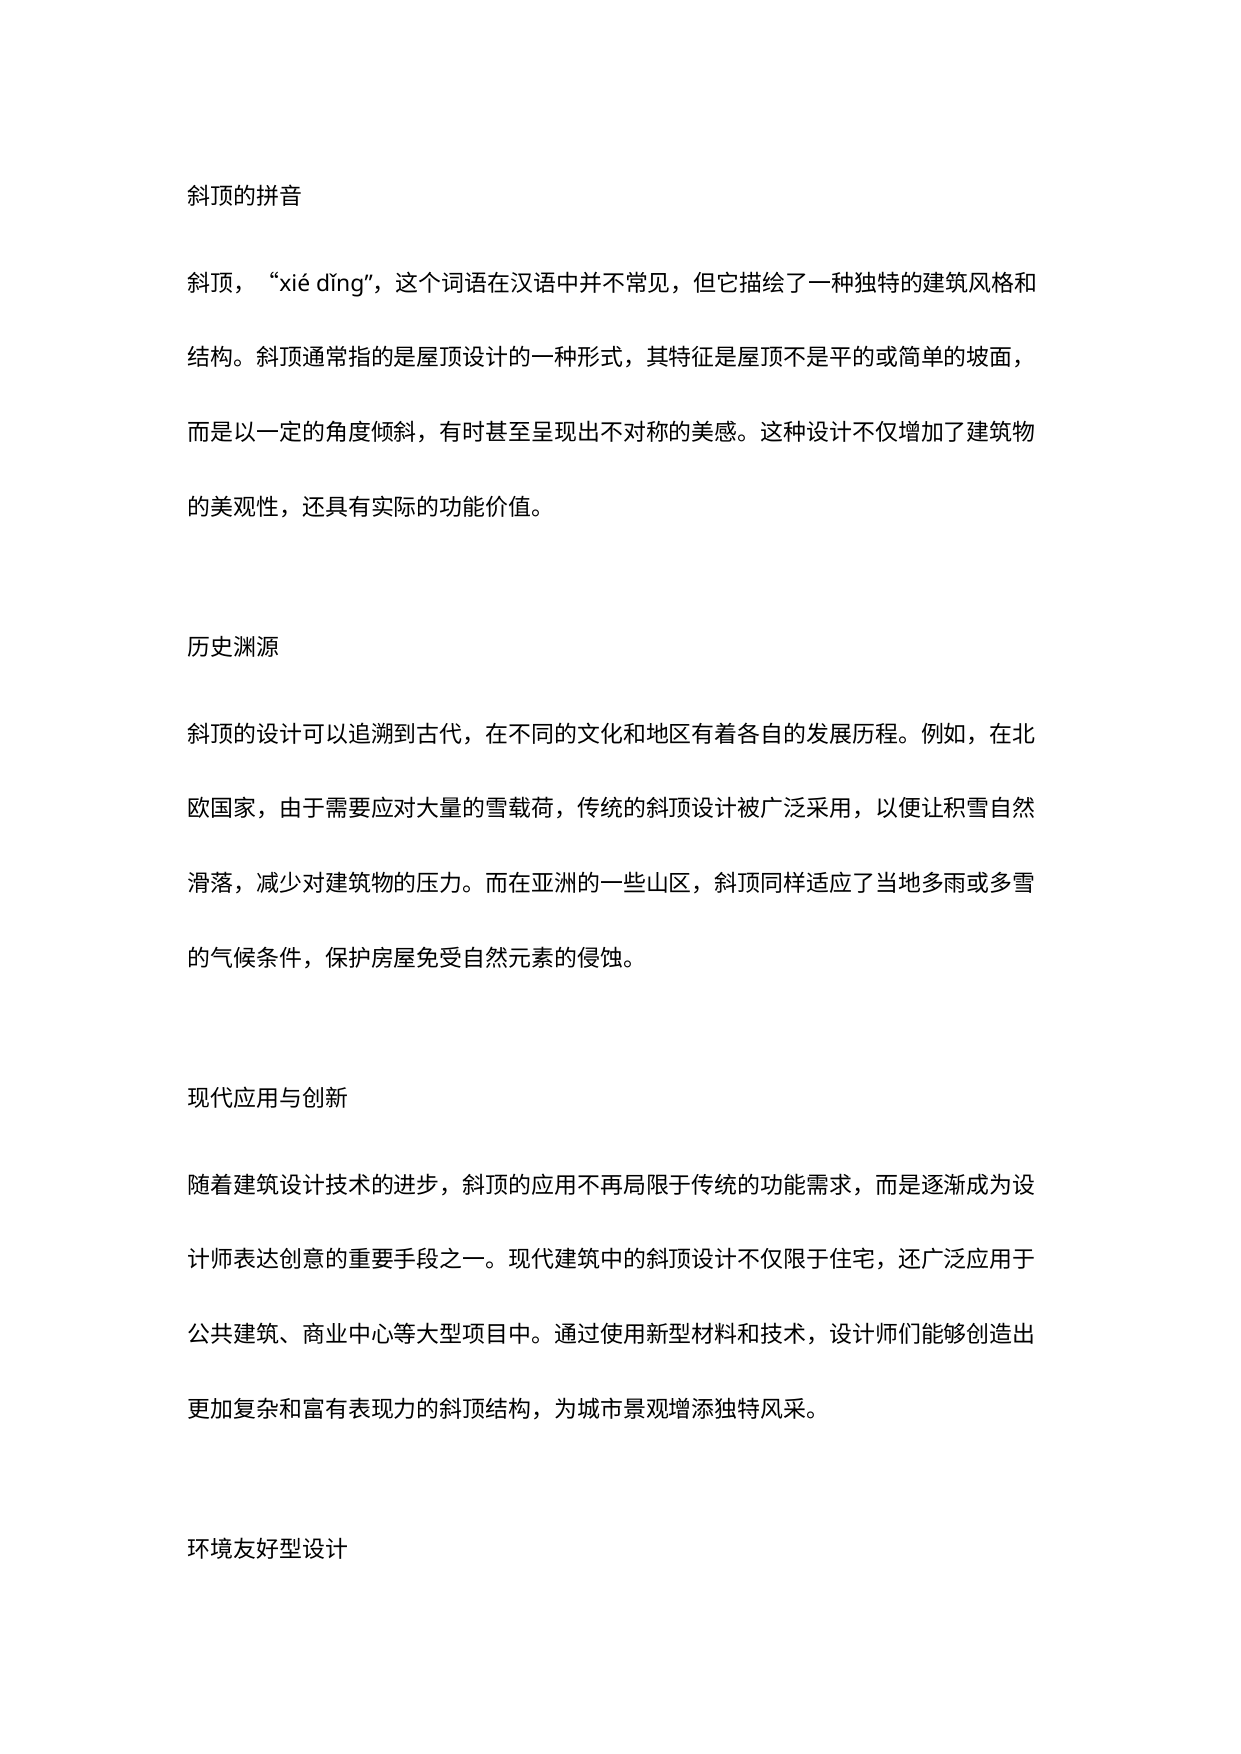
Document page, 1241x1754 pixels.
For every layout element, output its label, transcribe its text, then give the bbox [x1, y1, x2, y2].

text 环境友好型设计 [187, 1515, 1053, 1580]
text 斜顶的拼音 [187, 162, 1053, 227]
text 斜顶的设计可以追溯到古代，在不同的文化和地区有着各自的发展历程。例如，在北欧国家，由于需要应对大量的雪载荷，传统的斜顶设计被广泛采用，以便让积雪自然滑落，减少对建筑物的压力。而在亚洲的一些山区，斜顶同样适应了当地多雨或多雪的气候条件，保护房屋免受自然元素的侵蚀。 [187, 699, 1053, 989]
text 历史渊源 [187, 613, 1053, 678]
text 斜顶，“xié dǐng”，这个词语在汉语中并不常见，但它描绘了一种独特的建筑风格和结构。斜顶通常指的是屋顶设计的一种形式，其特征是屋顶不是平的或简单的坡面，而是以一定的角度倾斜，有时甚至呈现出不对称的美感。这种设计不仅增加了建筑物的美观性，还具有实际的功能价值。 [187, 248, 1053, 538]
text 随着建筑设计技术的进步，斜顶的应用不再局限于传统的功能需求，而是逐渐成为设计师表达创意的重要手段之一。现代建筑中的斜顶设计不仅限于住宅，还广泛应用于公共建筑、商业中心等大型项目中。通过使用新型材料和技术，设计师们能够创造出更加复杂和富有表现力的斜顶结构，为城市景观增添独特风采。 [187, 1151, 1053, 1440]
text 现代应用与创新 [187, 1064, 1053, 1129]
